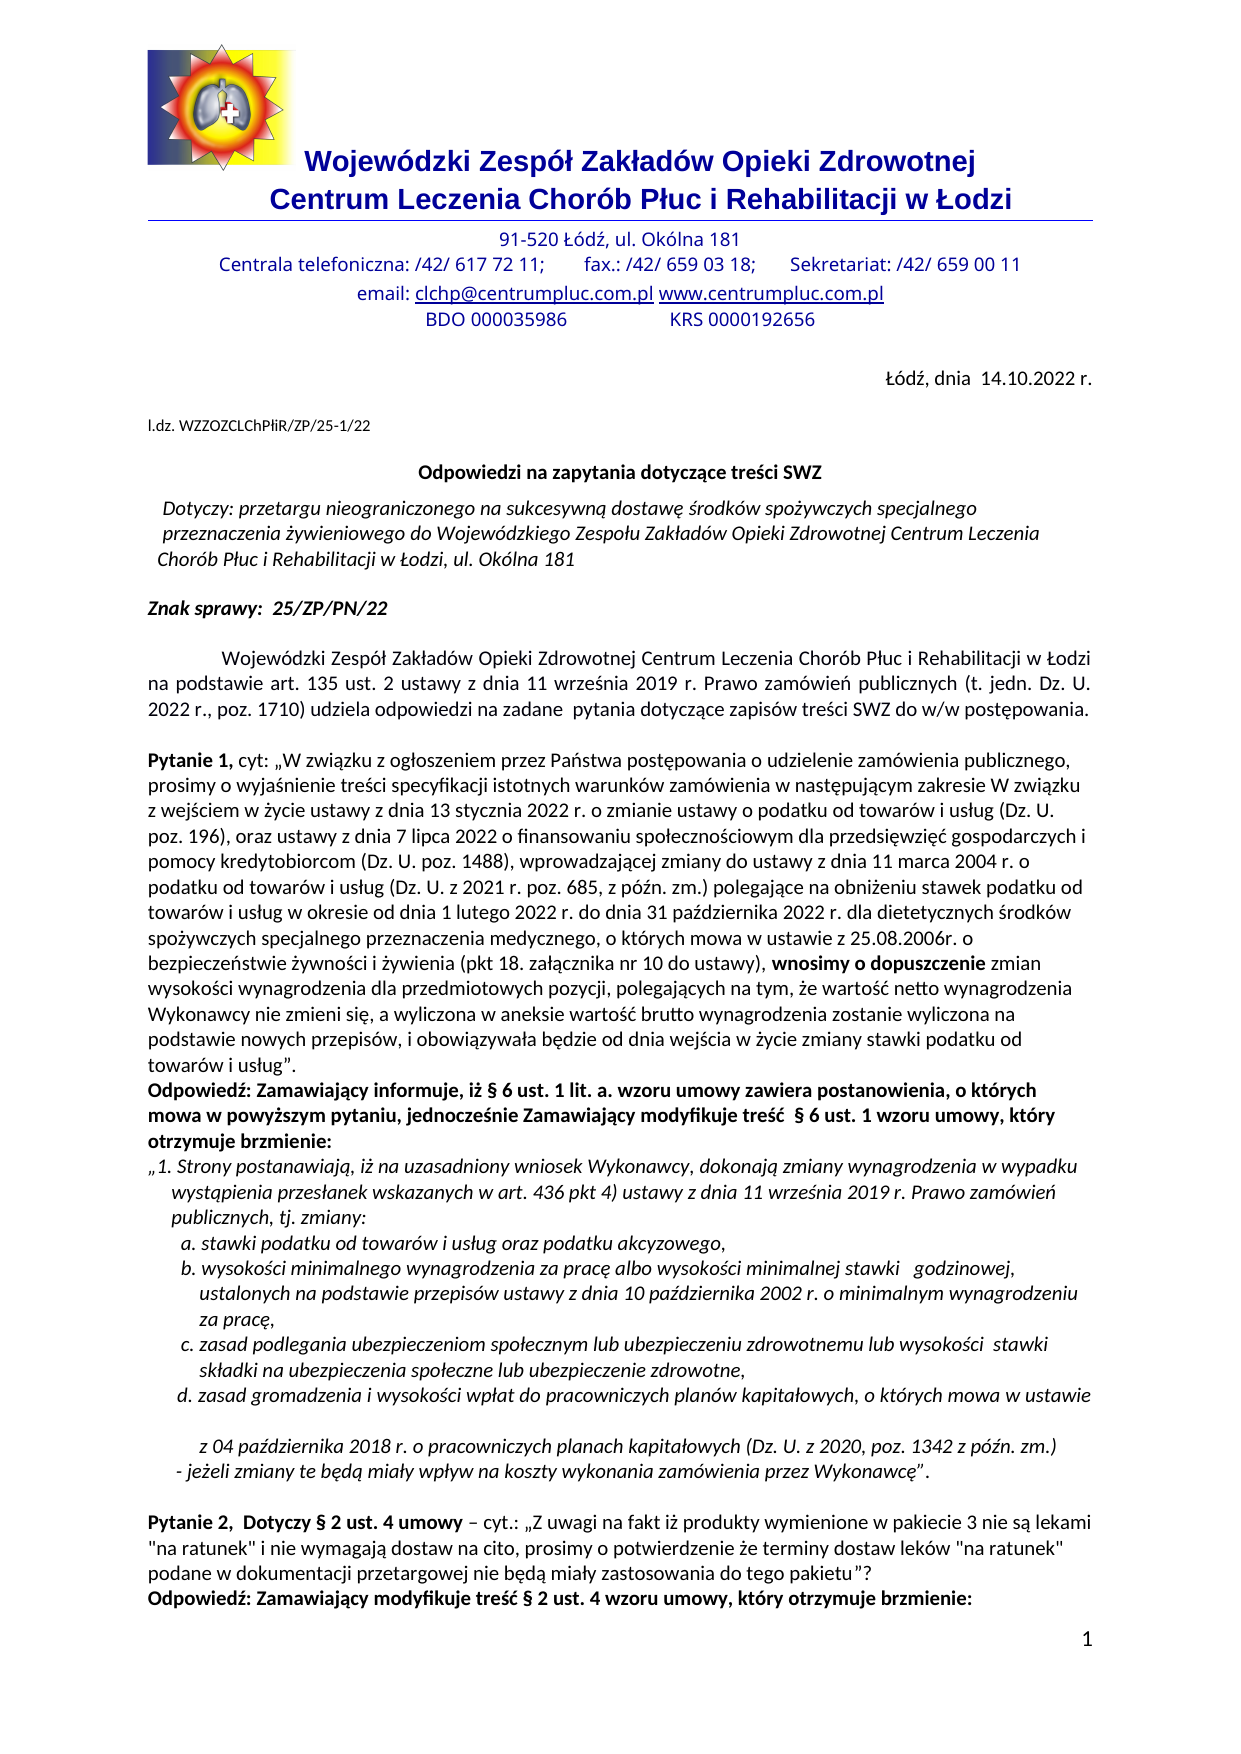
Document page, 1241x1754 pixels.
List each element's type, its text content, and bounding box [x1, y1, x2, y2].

text Dotyczy: przetargu nieograniczonego na sukcesywną dostawę środków spożywczych specjalnego przeznaczenia żywieniowego do Wojewódzkiego Zespołu Zakładów Opieki Zdrowotnej Centrum Leczenia [162, 495, 1093, 546]
list Odpowiedź: Zamawiający informuje, iż § 6 ust. 1 lit. a. wzoru umowy zawiera postanowienia, o których [148, 1077, 1093, 1103]
list otrzymuje brzmienie: [148, 1128, 1093, 1153]
text Wojewódzki Zespół Zakładów Opieki Zdrowotnej Centrum Leczenia Chorób Płuc i Rehabilitacji w Łodzi na podstawie art. 135 ust. 2 ustawy z dnia 11 września 2019 r. Prawo zamówień publicznych (t. jedn. Dz. U. 2022 r., poz. 1710) udziela odpowiedzi na zadane pytania dotyczące zapisów treści SWZ do w/w postępowania. [148, 645, 1093, 721]
text Pytanie 1, cyt: „W związku z ogłoszeniem przez Państwa postępowania o udzielenie zamówienia publicznego, prosimy o wyjaśnienie treści specyfikacji istotnych warunków zamówienia w następującym zakresie W związku z wejściem w życie ustawy z dnia 13 stycznia 2022 r. o zmianie ustawy o podatku od towarów i usług (Dz. U. poz. 196), oraz ustawy z dnia 7 lipca 2022 o finansowaniu społecznościowym dla przedsięwzięć gospodarczych i pomocy kredytobiorcom (Dz. U. poz. 1488), wprowadzającej zmiany do ustawy z dnia 11 marca 2004 r. o podatku od towarów i usług (Dz. U. z 2021 r. poz. 685, z późn. zm.) polegające na obniżeniu stawek podatku od towarów i usług w okresie od dnia 1 lutego 2022 r. do dnia 31 października 2022 r. dla dietetycznych środków spożywczych specjalnego przeznaczenia medycznego, o których mowa w ustawie z 25.08.2006r. o bezpieczeństwie żywności i żywienia (pkt 18. załącznika nr 10 do ustawy), wnosimy o dopuszczenie zmian wysokości wynagrodzenia dla przedmiotowych pozycji, polegających na tym, że wartość netto wynagrodzenia Wykonawcy nie zmieni się, a wyliczona w aneksie wartość brutto wynagrodzenia zostanie wyliczona na podstawie nowych przepisów, i obowiązywała będzie od dnia wejścia w życie zmiany stawki podatku od towarów i usług”. [148, 747, 1093, 1077]
text l.dz. WZZOZCLChPłiR/ZP/25-1/22 [148, 415, 1093, 436]
text Znak sprawy: 25/ZP/PN/22 [148, 595, 1093, 621]
text „1. Strony postanawiają, iż na uzasadniony wniosek Wykonawcy, dokonają zmiany wynagrodzenia w wypadku [148, 1153, 1093, 1179]
text - jeżeli zmiany te będą miały wpływ na koszty wykonania zamówienia przez Wykonawcę”. [148, 1458, 1093, 1484]
text Pytanie 2, Dotyczy § 2 ust. 4 umowy – cyt.: „Z uwagi na fakt iż produkty wymienione w pakiecie 3 nie są lekami "na ratunek" i nie wymagają dostaw na cito, prosimy o potwierdzenie że terminy dostaw leków "na ratunek" podane w dokumentacji przetargowej nie będą miały zastosowania do tego pakietu”? [148, 1509, 1093, 1586]
text Odpowiedzi na zapytania dotyczące treści SWZ [148, 459, 1093, 485]
list mowa w powyższym pytaniu, jednocześnie Zamawiający modyfikuje treść § 6 ust. 1 wzoru umowy, który [148, 1103, 1093, 1128]
text c. zasad podlegania ubezpieczeniom społecznym lub ubezpieczeniu zdrowotnemu lub wysokości stawki [148, 1331, 1093, 1357]
text składki na ubezpieczenia społeczne lub ubezpieczenie zdrowotne, [148, 1357, 1093, 1382]
text d. zasad gromadzenia i wysokości wpłat do pracowniczych planów kapitałowych, o których mowa w ustawie z 04 października 2018 r. o pracowniczych planach kapitałowych (Dz. U. z 2020, poz. 1342 z późn. zm.) [148, 1382, 1093, 1458]
text Łódź, dnia 14.10.2022 r. [664, 365, 1093, 391]
text b. wysokości minimalnego wynagrodzenia za pracę albo wysokości minimalnej stawki godzinowej, [148, 1255, 1093, 1281]
text 91-520 Łódź, ul. Okólna 181 [148, 226, 1093, 251]
text a. stawki podatku od towarów i usług oraz podatku akcyzowego, [148, 1230, 1093, 1255]
text email: clchp@centrumpluc.com.pl www.centrumpluc.com.pl [148, 281, 1093, 306]
text Odpowiedź: Zamawiający modyfikuje treść § 2 ust. 4 wzoru umowy, który otrzymuje brzmienie: [148, 1586, 1093, 1611]
text Chorób Płuc i Rehabilitacji w Łodzi, ul. Okólna 181 [148, 546, 1085, 571]
text Centrum Leczenia Chorób Płuc i Rehabilitacji w Łodzi [148, 182, 1093, 220]
text wystąpienia przesłanek wskazanych w art. 436 pkt 4) ustawy z dnia 11 września 2019 r. Prawo zamówień [148, 1179, 1093, 1204]
text Wojewódzki Zespół Zakładów Opieki Zdrowotnej [148, 44, 1093, 177]
text BDO 000035986 KRS 0000192656 [148, 306, 1093, 332]
text publicznych, tj. zmiany: [148, 1204, 1093, 1230]
text Centrala telefoniczna: /42/ 617 72 11; fax.: /42/ 659 03 18; Sekretariat: /42/ 659 00 11 [148, 251, 1093, 277]
text za pracę, [148, 1306, 1093, 1331]
text ustalonych na podstawie przepisów ustawy z dnia 10 października 2002 r. o minimalnym wynagrodzeniu [148, 1281, 1093, 1306]
